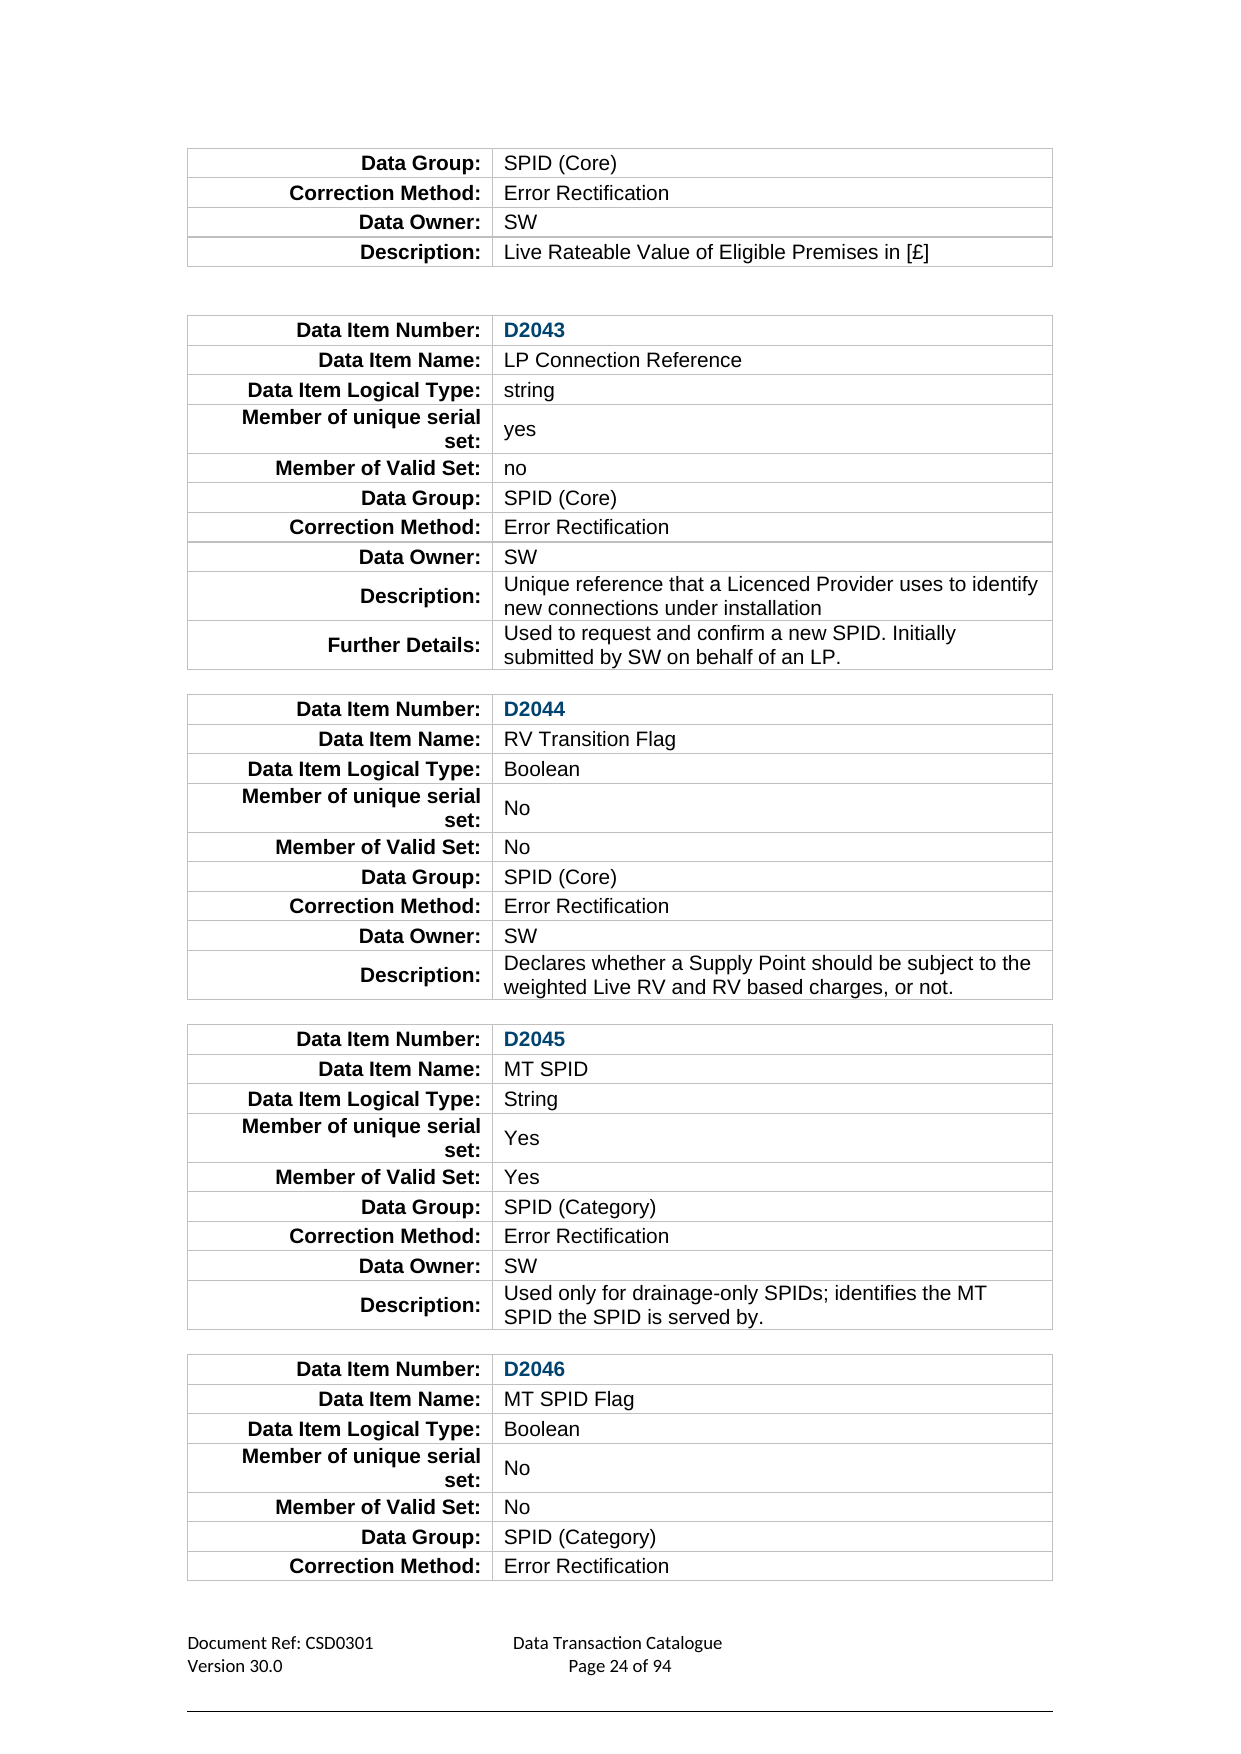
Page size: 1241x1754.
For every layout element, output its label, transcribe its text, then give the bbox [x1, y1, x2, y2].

table_cell Error Rectification [493, 1222, 1052, 1250]
table_cell Member of Valid Set: [188, 1493, 492, 1521]
table_cell SPID (Core) [493, 149, 1052, 177]
table_cell Data Group: [188, 483, 492, 512]
table_cell Declares whether a Supply Point should be subject to the weighted Live RV and RV based charges, or not. [493, 951, 1052, 999]
table_cell Data Owner: [188, 543, 492, 571]
table_cell Data Owner: [188, 1251, 492, 1280]
table_cell Member of unique serial set: [188, 1444, 492, 1492]
table_header Data Item Number: [188, 1355, 492, 1383]
table_header Data Item Number: [188, 1025, 492, 1053]
table_cell Yes [493, 1114, 1052, 1162]
table_cell SW [493, 1251, 1052, 1280]
table_cell Data Item Name: [188, 346, 492, 374]
table_cell Data Group: [188, 862, 492, 891]
table_header Data Item Number: [188, 316, 492, 344]
table_cell LP Connection Reference [493, 346, 1052, 374]
table_cell Data Item Name: [188, 1385, 492, 1413]
table_cell Error Rectification [493, 1552, 1052, 1580]
table_cell Data Item Logical Type: [188, 1414, 492, 1443]
table_cell No [493, 1444, 1052, 1492]
table_cell Data Group: [188, 1522, 492, 1551]
table_cell SPID (Core) [493, 862, 1052, 891]
table_header D2043 [493, 316, 1052, 344]
table_cell Data Item Logical Type: [188, 375, 492, 404]
table_cell Correction Method: [188, 1222, 492, 1250]
table_cell Unique reference that a Licenced Provider uses to identify new connections under installation [493, 572, 1052, 620]
table_cell Data Item Name: [188, 1055, 492, 1083]
table_cell Correction Method: [188, 178, 492, 207]
table_cell Data Owner: [188, 208, 492, 236]
table_cell SW [493, 921, 1052, 950]
table_cell Correction Method: [188, 892, 492, 920]
table_cell Member of unique serial set: [188, 1114, 492, 1162]
table_cell SW [493, 543, 1052, 571]
table_cell MT SPID [493, 1055, 1052, 1083]
table_header Data Item Number: [188, 695, 492, 723]
table_cell No [493, 784, 1052, 832]
table_cell no [493, 454, 1052, 482]
table_cell RV Transition Flag [493, 725, 1052, 753]
table_cell Boolean [493, 754, 1052, 783]
table_cell Data Group: [188, 1192, 492, 1221]
table_cell SW [493, 208, 1052, 236]
table_cell MT SPID Flag [493, 1385, 1052, 1413]
table_cell Member of unique serial set: [188, 405, 492, 453]
table_cell Correction Method: [188, 513, 492, 541]
table_cell Member of Valid Set: [188, 1163, 492, 1191]
table_header D2044 [493, 695, 1052, 723]
table_cell Member of Valid Set: [188, 833, 492, 861]
table_cell String [493, 1084, 1052, 1113]
table_cell Data Group: [188, 149, 492, 177]
table_cell Description: [188, 238, 492, 266]
table_cell Yes [493, 1163, 1052, 1191]
table_cell Error Rectification [493, 892, 1052, 920]
table_cell SPID (Core) [493, 483, 1052, 512]
table_cell No [493, 1493, 1052, 1521]
table_cell Used only for drainage-only SPIDs; identifies the MT SPID the SPID is served by. [493, 1281, 1052, 1329]
table_cell Data Item Name: [188, 725, 492, 753]
table_header D2046 [493, 1355, 1052, 1383]
table_cell Data Item Logical Type: [188, 754, 492, 783]
table_cell Data Item Logical Type: [188, 1084, 492, 1113]
table_header D2045 [493, 1025, 1052, 1053]
table_cell SPID (Category) [493, 1192, 1052, 1221]
table_cell No [493, 833, 1052, 861]
table_cell Further Details: [188, 621, 492, 669]
table_cell Member of unique serial set: [188, 784, 492, 832]
table_cell Data Owner: [188, 921, 492, 950]
table_cell Description: [188, 572, 492, 620]
table_cell Used to request and confirm a new SPID. Initially submitted by SW on behalf of an LP. [493, 621, 1052, 669]
table_cell Description: [188, 1281, 492, 1329]
table_cell SPID (Category) [493, 1522, 1052, 1551]
table_cell yes [493, 405, 1052, 453]
table_cell Member of Valid Set: [188, 454, 492, 482]
table_cell Correction Method: [188, 1552, 492, 1580]
table_cell Boolean [493, 1414, 1052, 1443]
table_cell Description: [188, 951, 492, 999]
table_cell string [493, 375, 1052, 404]
table_cell Error Rectification [493, 513, 1052, 541]
table_cell Error Rectification [493, 178, 1052, 207]
table_cell Live Rateable Value of Eligible Premises in [£] [493, 238, 1052, 266]
